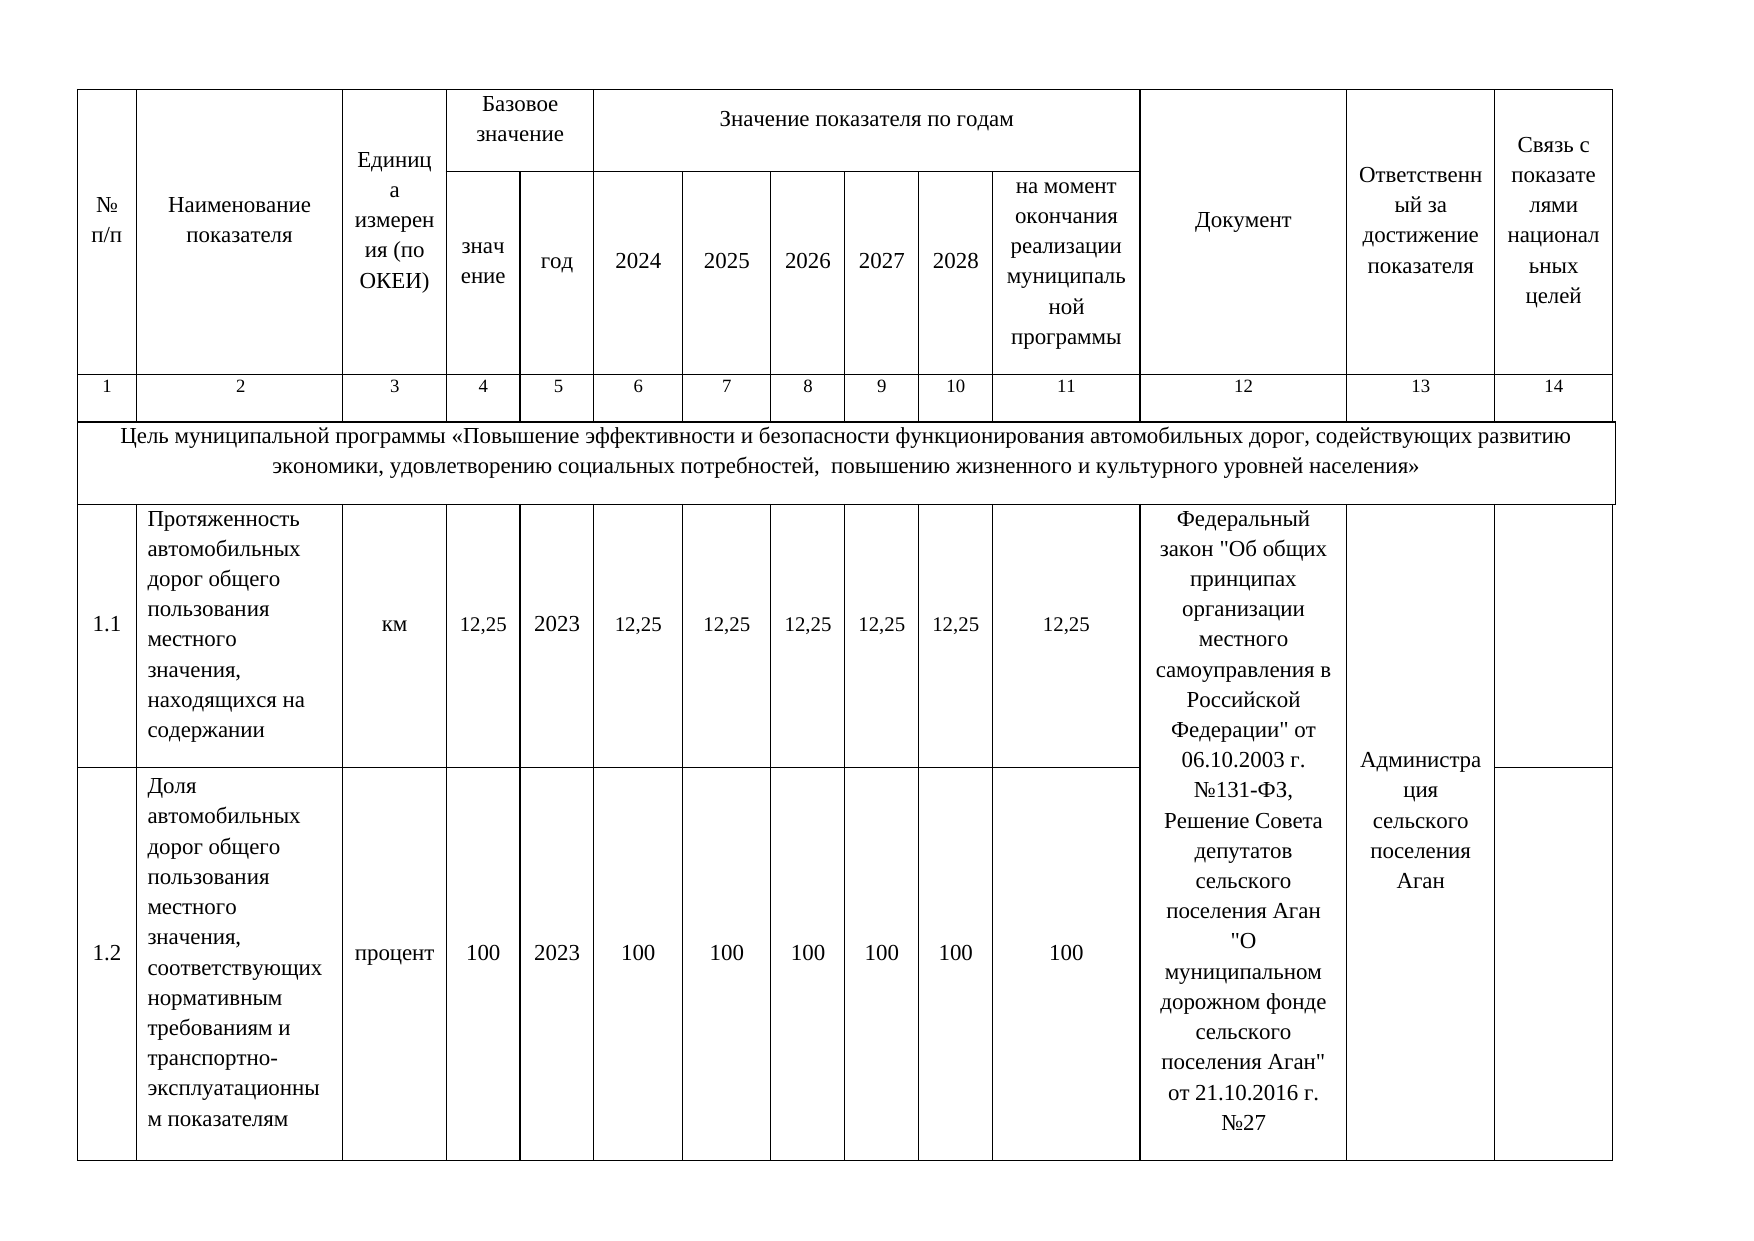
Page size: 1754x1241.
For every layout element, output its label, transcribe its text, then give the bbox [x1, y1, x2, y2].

table_cell 12,25 [683, 505, 770, 767]
table_cell 12,25 [447, 505, 519, 767]
table_header Связь с показателями национальных целей [1495, 90, 1612, 374]
table_cell 1.1 [78, 505, 136, 767]
table_cell 100 [919, 768, 992, 1160]
table_header Ответственный за достижение показателя [1347, 90, 1494, 374]
table_cell 5 [521, 375, 593, 421]
table_cell 100 [771, 768, 844, 1160]
table_cell км [343, 505, 446, 767]
table_cell 12,25 [993, 505, 1139, 767]
table_cell 3 [343, 375, 446, 421]
table_cell 100 [594, 768, 682, 1160]
table_header Документ [1141, 90, 1346, 374]
table_cell 12,25 [919, 505, 992, 767]
table_cell 2023 [521, 505, 593, 767]
table_cell 100 [993, 768, 1139, 1160]
table_cell 14 [1495, 375, 1612, 421]
table_header Базовое значение [447, 90, 593, 171]
table_cell 10 [919, 375, 992, 421]
table_cell год [521, 172, 593, 374]
table_cell 100 [683, 768, 770, 1160]
table_cell 13 [1347, 375, 1494, 421]
table_cell 8 [771, 375, 844, 421]
table_cell [1495, 768, 1612, 1160]
table_cell 12,25 [845, 505, 918, 767]
table_cell [1495, 505, 1612, 767]
table_cell 2028 [919, 172, 992, 374]
table_header Единица измерения (по ОКЕИ) [343, 90, 446, 374]
table_cell 2026 [771, 172, 844, 374]
table_cell 7 [683, 375, 770, 421]
table_header № п/п [78, 90, 136, 374]
table_cell 1.2 [78, 768, 136, 1160]
table_cell 2025 [683, 172, 770, 374]
table_cell 1 [78, 375, 136, 421]
table_cell Цель муниципальной программы «Повышение эффективности и безопасности функционирования автомобильных дорог, содействующих развитию экономики, удовлетворению социальных потребностей, повышению жизненного и культурного уровней населения» [78, 423, 1615, 504]
table_cell 4 [447, 375, 519, 421]
table_cell 100 [447, 768, 519, 1160]
table_header Наименование показателя [137, 90, 342, 374]
table_cell процент [343, 768, 446, 1160]
table_cell на момент окончания реализации муниципальной программы [993, 172, 1139, 374]
table_cell Доля автомобильных дорог общего пользования местного значения, соответствующих нормативным требованиям и транспортно-эксплуатационным показателям [137, 768, 342, 1160]
table_cell 2024 [594, 172, 682, 374]
table_cell 2 [137, 375, 342, 421]
table_cell 9 [845, 375, 918, 421]
table_header Значение показателя по годам [594, 90, 1139, 171]
table_cell Администрация сельского поселения Аган [1347, 505, 1494, 1160]
table_cell 100 [845, 768, 918, 1160]
table_cell значение [447, 172, 519, 374]
table_cell 2023 [521, 768, 593, 1160]
table_cell Протяженность автомобильных дорог общего пользования местного значения, находящихся на содержании [137, 505, 342, 767]
table_cell 12 [1141, 375, 1346, 421]
table_cell 2027 [845, 172, 918, 374]
table_cell 12,25 [594, 505, 682, 767]
table_cell 12,25 [771, 505, 844, 767]
table_cell 6 [594, 375, 682, 421]
table_cell 11 [993, 375, 1139, 421]
table_cell Федеральный закон "Об общих принципах организации местного самоуправления в Российской Федерации" от 06.10.2003 г. №131-ФЗ, Решение Совета депутатов сельского поселения Аган "О муниципальном дорожном фонде сельского поселения Аган" от 21.10.2016 г.№27 [1141, 505, 1346, 1160]
